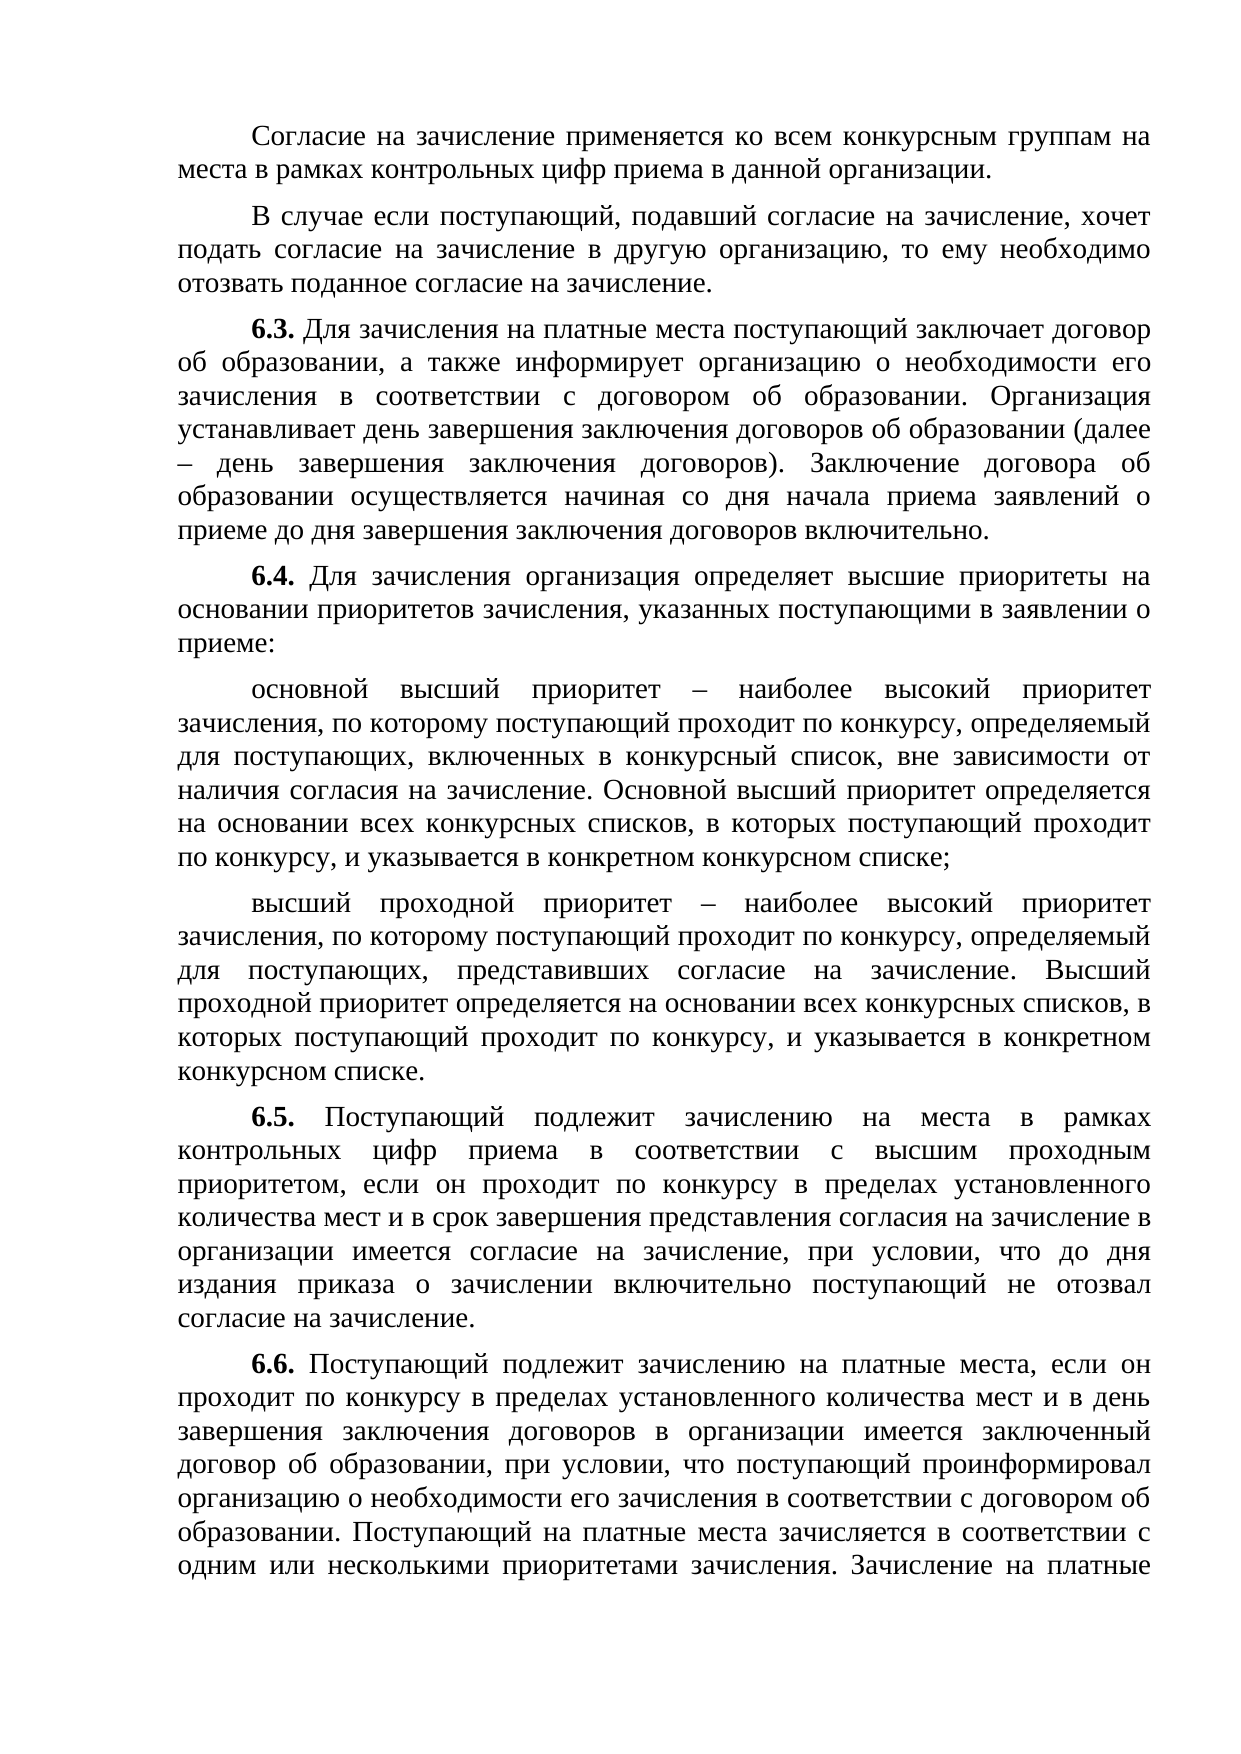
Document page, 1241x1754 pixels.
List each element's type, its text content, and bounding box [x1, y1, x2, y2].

text Согласие на зачисление применяется ко всем конкурсным группам на места в рамках контрольных цифр приема в данной организации. [177, 118, 1152, 185]
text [177, 1346, 1152, 1581]
text 6.5. Поступающий подлежит зачислению на места в рамках контрольных цифр приема в соответствии с высшим проходным приоритетом, если он проходит по конкурсу в пределах установленного количества мест и в срок завершения представления согласия на зачисление в организации имеется согласие на зачисление, при условии, что до дня издания приказа о зачислении включительно поступающий не отозвал согласие на зачисление. [177, 1099, 1152, 1333]
text 6.3. Для зачисления на платные места поступающий заключает договор об образовании, а также информирует организацию о необходимости его зачисления в соответствии с договором об образовании. Организация устанавливает день завершения заключения договоров об образовании (далее – день завершения заключения договоров). Заключение договора об образовании осуществляется начиная со дня начала приема заявлений о приеме до дня завершения заключения договоров включительно. [177, 311, 1152, 546]
text высший проходной приоритет – наиболее высокий приоритет зачисления, по которому поступающий проходит по конкурсу, определяемый для поступающих, представивших согласие на зачисление. Высший проходной приоритет определяется на основании всех конкурсных списков, в которых поступающий проходит по конкурсу, и указывается в конкретном конкурсном списке. [177, 885, 1152, 1086]
text основной высший приоритет – наиболее высокий приоритет зачисления, по которому поступающий проходит по конкурсу, определяемый для поступающих, включенных в конкурсный список, вне зависимости от наличия согласия на зачисление. Основной высший приоритет определяется на основании всех конкурсных списков, в которых поступающий проходит по конкурсу, и указывается в конкретном конкурсном списке; [177, 671, 1152, 872]
text В случае если поступающий, подавший согласие на зачисление, хочет подать согласие на зачисление в другую организацию, то ему необходимо отозвать поданное согласие на зачисление. [177, 198, 1152, 298]
text 6.4. Для зачисления организация определяет высшие приоритеты на основании приоритетов зачисления, указанных поступающими в заявлении о приеме: [177, 558, 1152, 659]
